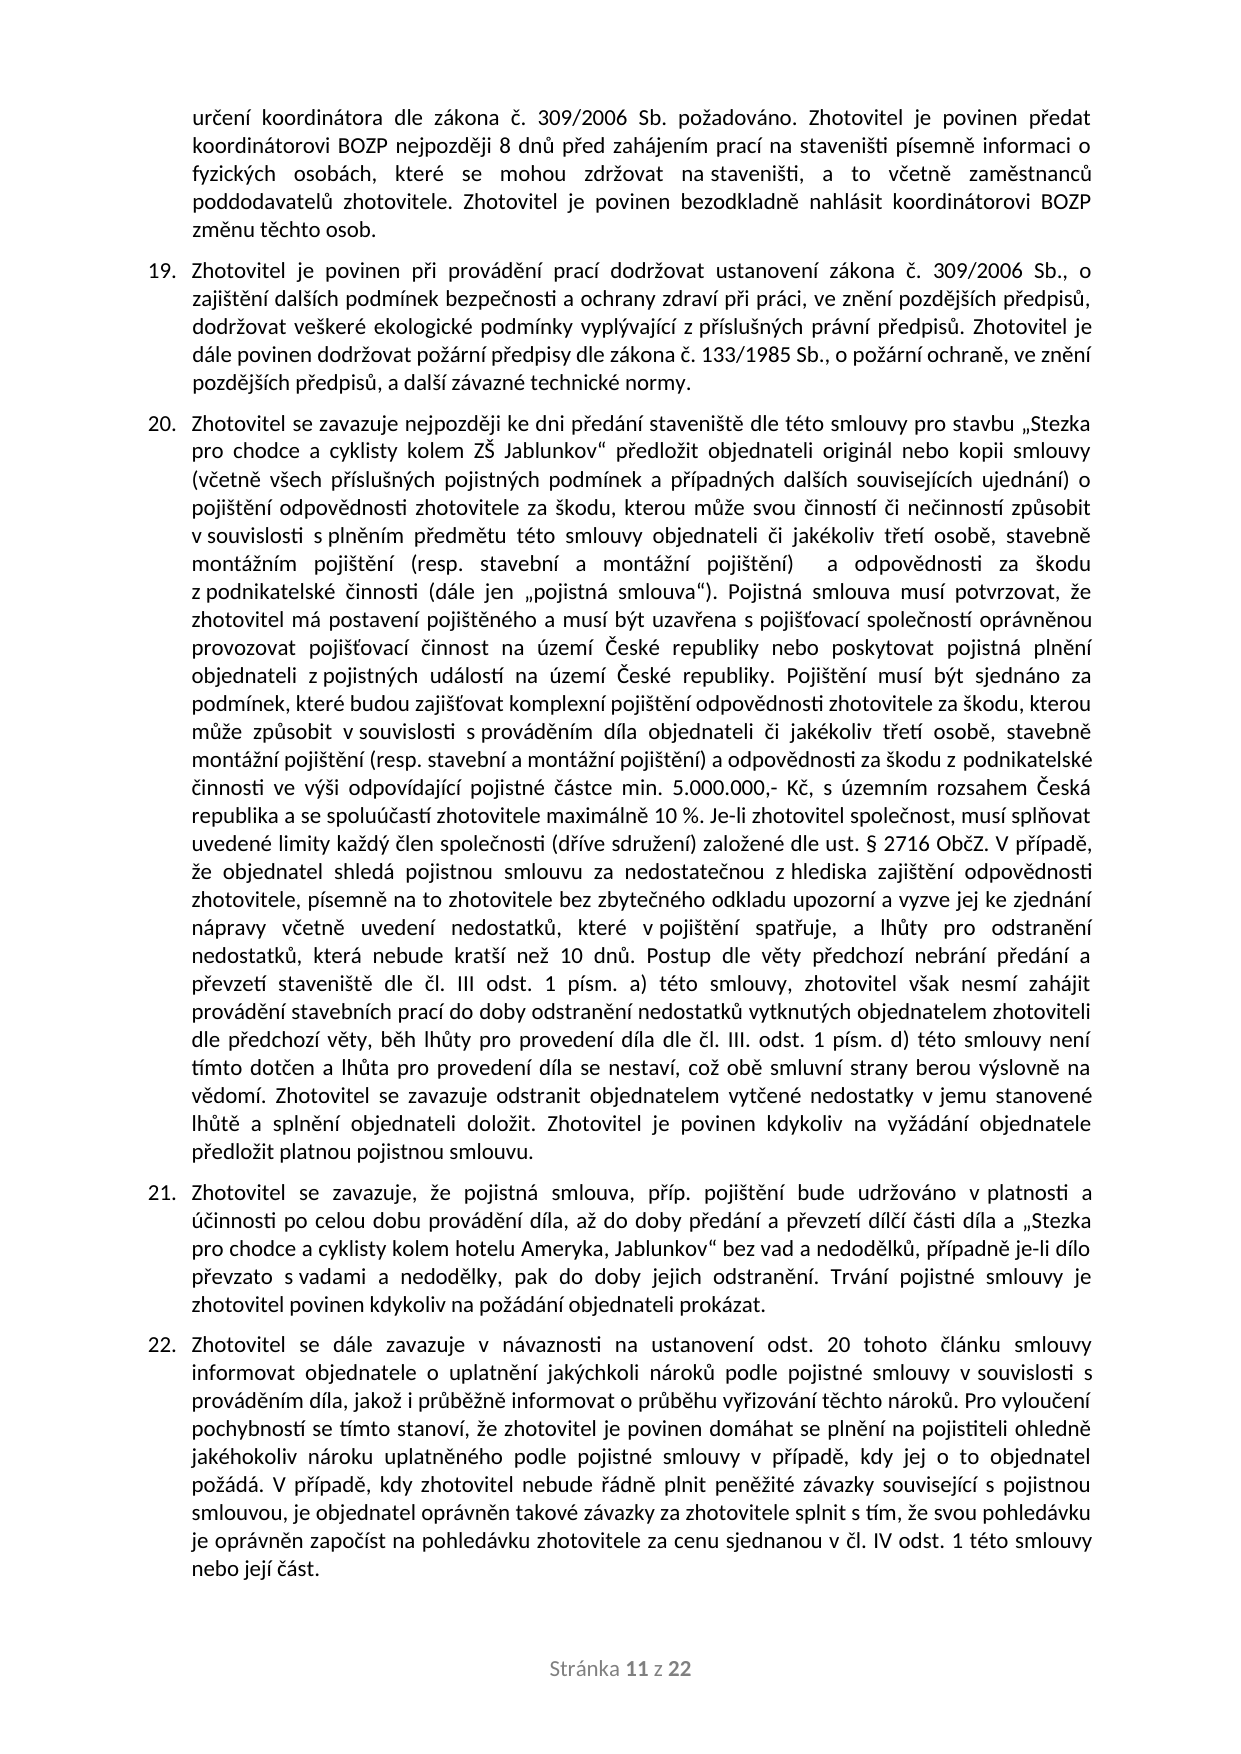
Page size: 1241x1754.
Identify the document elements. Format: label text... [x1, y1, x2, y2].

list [148, 103, 1093, 243]
list Zhotovitel se dále zavazuje v návaznosti na ustanovení odst. 20 tohoto článku smlouvy informovat objednatele o uplatnění jakýchkoli nároků podle pojistné smlouvy v souvislosti s prováděním díla, jakož i průběžně informovat o průběhu vyřizování těchto nároků. Pro vyloučení pochybností se tímto stanoví, že zhotovitel je povinen domáhat se plnění na pojistiteli ohledně jakéhokoliv nároku uplatněného podle pojistné smlouvy v případě, kdy jej o to objednatel požádá. V případě, kdy zhotovitel nebude řádně plnit peněžité závazky související s pojistnou smlouvou, je objednatel oprávněn takové závazky za zhotovitele splnit s tím, že svou pohledávku je oprávněn započíst na pohledávku zhotovitele za cenu sjednanou v čl. IV odst. 1 této smlouvy nebo její část. [148, 1330, 1093, 1582]
list Zhotovitel se zavazuje, že pojistná smlouva, příp. pojištění bude udržováno v platnosti a účinnosti po celou dobu provádění díla, až do doby předání a převzetí dílčí části díla a „Stezka pro chodce a cyklisty kolem hotelu Ameryka, Jablunkov“ bez vad a nedodělků, případně je-li dílo převzato s vadami a nedodělky, pak do doby jejich odstranění. Trvání pojistné smlouvy je zhotovitel povinen kdykoliv na požádání objednateli prokázat. [148, 1178, 1093, 1318]
list Zhotovitel je povinen při provádění prací dodržovat ustanovení zákona č. 309/2006 Sb., o zajištění dalších podmínek bezpečnosti a ochrany zdraví při práci, ve znění pozdějších předpisů, dodržovat veškeré ekologické podmínky vyplývající z příslušných právní předpisů. Zhotovitel je dále povinen dodržovat požární předpisy dle zákona č. 133/1985 Sb., o požární ochraně, ve znění pozdějších předpisů, a další závazné technické normy. [148, 256, 1093, 396]
list Zhotovitel se zavazuje nejpozději ke dni předání staveniště dle této smlouvy pro stavbu „Stezka pro chodce a cyklisty kolem ZŠ Jablunkov“ předložit objednateli originál nebo kopii smlouvy (včetně všech příslušných pojistných podmínek a případných dalších souvisejících ujednání) o pojištění odpovědnosti zhotovitele za škodu, kterou může svou činností či nečinností způsobit v souvislosti s plněním předmětu této smlouvy objednateli či jakékoliv třetí osobě, stavebně montážním pojištění (resp. stavební a montážní pojištění) a odpovědnosti za škodu z podnikatelské činnosti (dále jen „pojistná smlouva“). Pojistná smlouva musí potvrzovat, že zhotovitel má postavení pojištěného a musí být uzavřena s pojišťovací společností oprávněnou provozovat pojišťovací činnost na území České republiky nebo poskytovat pojistná plnění objednateli z pojistných událostí na území České republiky. Pojištění musí být sjednáno za podmínek, které budou zajišťovat komplexní pojištění odpovědnosti zhotovitele za škodu, kterou může způsobit v souvislosti s prováděním díla objednateli či jakékoliv třetí osobě, stavebně montážní pojištění (resp. stavební a montážní pojištění) a odpovědnosti za škodu z podnikatelské činnosti ve výši odpovídající pojistné částce min. 5.000.000,- Kč, s územním rozsahem Česká republika a se spoluúčastí zhotovitele maximálně 10 %. Je-li zhotovitel společnost, musí splňovat uvedené limity každý člen společnosti (dříve sdružení) založené dle ust. § 2716 ObčZ. V případě, že objednatel shledá pojistnou smlouvu za nedostatečnou z hlediska zajištění odpovědnosti zhotovitele, písemně na to zhotovitele bez zbytečného odkladu upozorní a vyzve jej ke zjednání nápravy včetně uvedení nedostatků, které v pojištění spatřuje, a lhůty pro odstranění nedostatků, která nebude kratší než 10 dnů. Postup dle věty předchozí nebrání předání a převzetí staveniště dle čl. III odst. 1 písm. a) této smlouvy, zhotovitel však nesmí zahájit provádění stavebních prací do doby odstranění nedostatků vytknutých objednatelem zhotoviteli dle předchozí věty, běh lhůty pro provedení díla dle čl. III. odst. 1 písm. d) této smlouvy není tímto dotčen a lhůta pro provedení díla se nestaví, což obě smluvní strany berou výslovně na vědomí. Zhotovitel se zavazuje odstranit objednatelem vytčené nedostatky v jemu stanovené lhůtě a splnění objednateli doložit. Zhotovitel je povinen kdykoliv na vyžádání objednatele předložit platnou pojistnou smlouvu. [148, 409, 1093, 1165]
